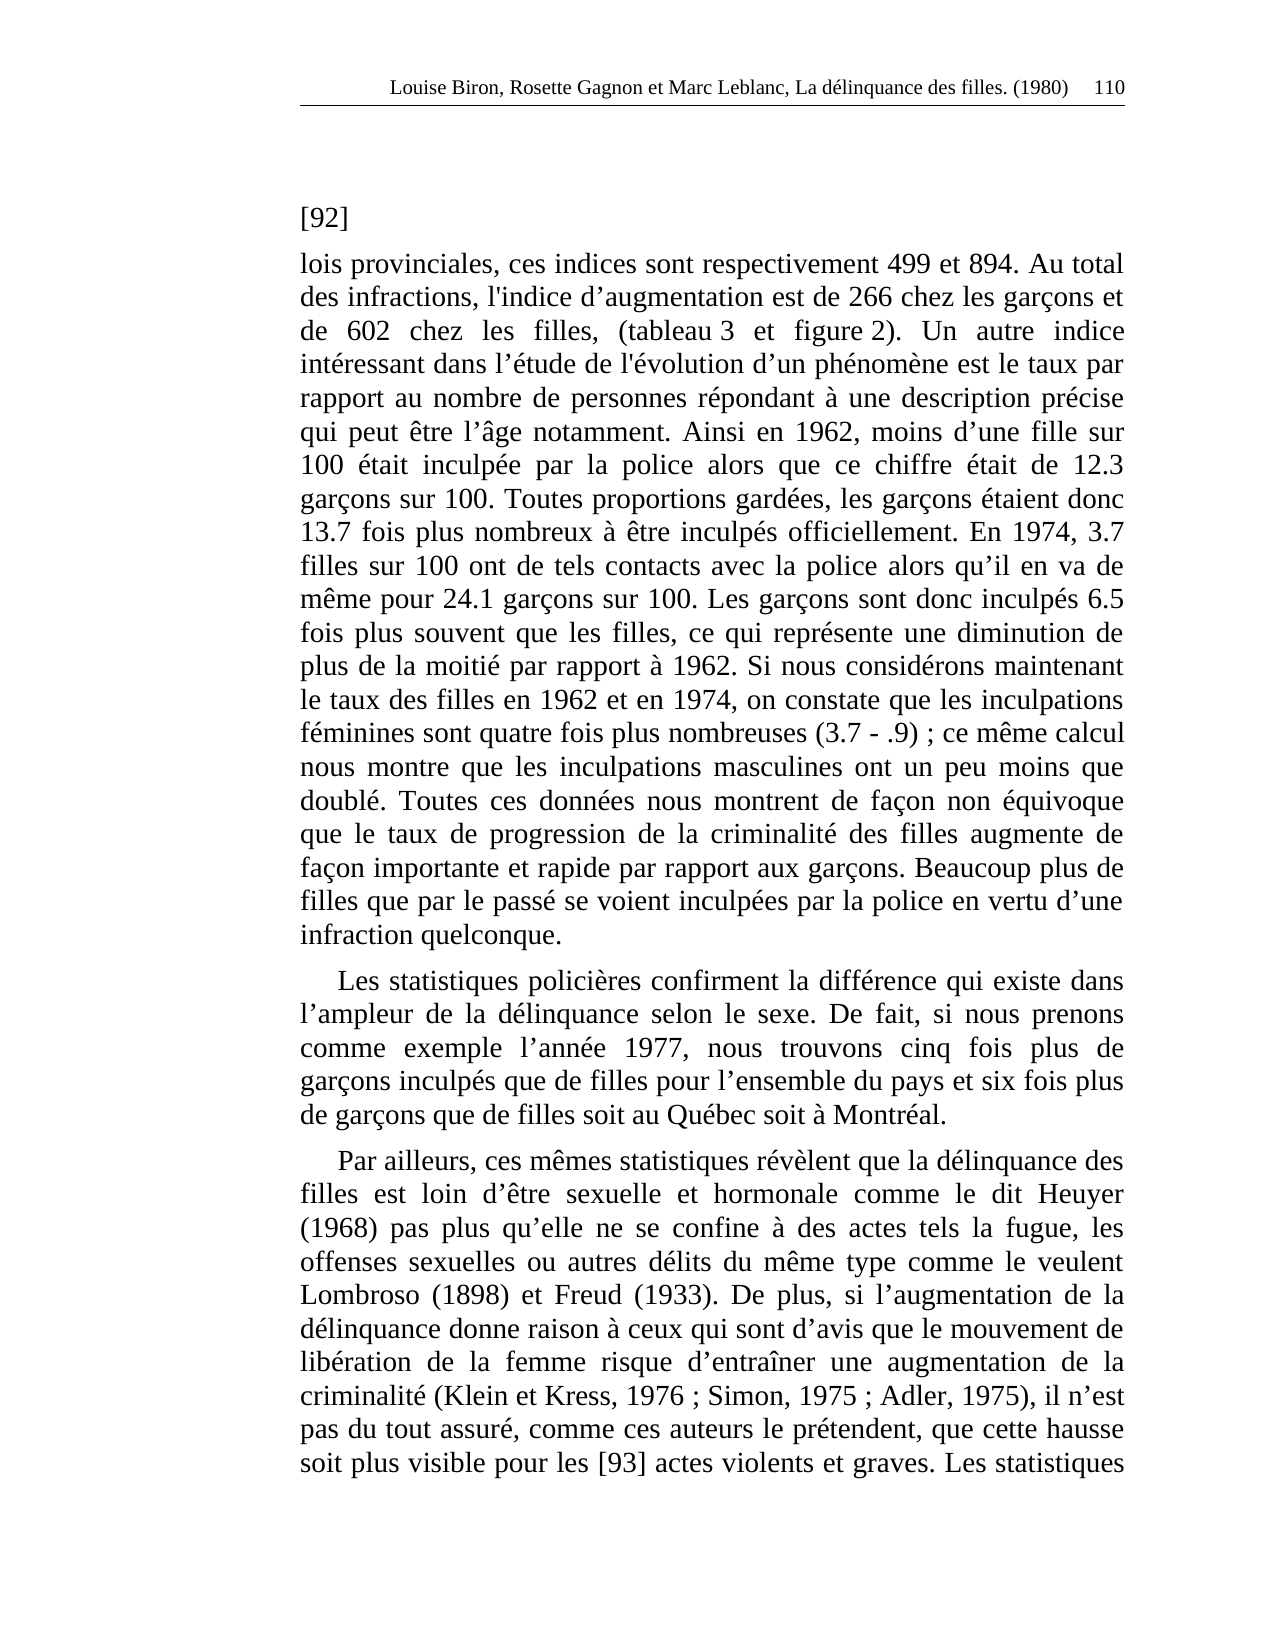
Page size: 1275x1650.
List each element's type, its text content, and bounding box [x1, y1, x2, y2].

text [92] [300, 200, 1125, 233]
text lois provinciales, ces indices sont respectivement 499 et 894. Au total des infractions, l'indice d’augmentation est de 266 chez les garçons et de 602 chez les filles, (tableau 3 et figure 2). Un autre indice intéressant dans l’étude de l'évolution d’un phénomène est le taux par rapport au nombre de personnes répondant à une description précise qui peut être l’âge notamment. Ainsi en 1962, moins d’une fille sur 100 était inculpée par la police alors que ce chiffre était de 12.3 garçons sur 100. Toutes proportions gardées, les garçons étaient donc 13.7 fois plus nombreux à être inculpés officiellement. En 1974, 3.7 filles sur 100 ont de tels contacts avec la police alors qu’il en va de même pour 24.1 garçons sur 100. Les garçons sont donc inculpés 6.5 fois plus souvent que les filles, ce qui représente une diminution de plus de la moitié par rapport à 1962. Si nous considérons maintenant le taux des filles en 1962 et en 1974, on constate que les inculpations féminines sont quatre fois plus nombreuses (3.7 - .9) ; ce même calcul nous montre que les inculpations masculines ont un peu moins que doublé. Toutes ces données nous montrent de façon non équivoque que le taux de progression de la criminalité des filles augmente de façon importante et rapide par rapport aux garçons. Beaucoup plus de filles que par le passé se voient inculpées par la police en vertu d’une infraction quelconque. [300, 246, 1125, 950]
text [300, 1143, 1125, 1478]
text Les statistiques policières confirment la différence qui existe dans l’ampleur de la délinquance selon le sexe. De fait, si nous prenons comme exemple l’année 1977, nous trouvons cinq fois plus de garçons inculpés que de filles pour l’ensemble du pays et six fois plus de garçons que de filles soit au Québec soit à Montréal. [300, 963, 1125, 1131]
